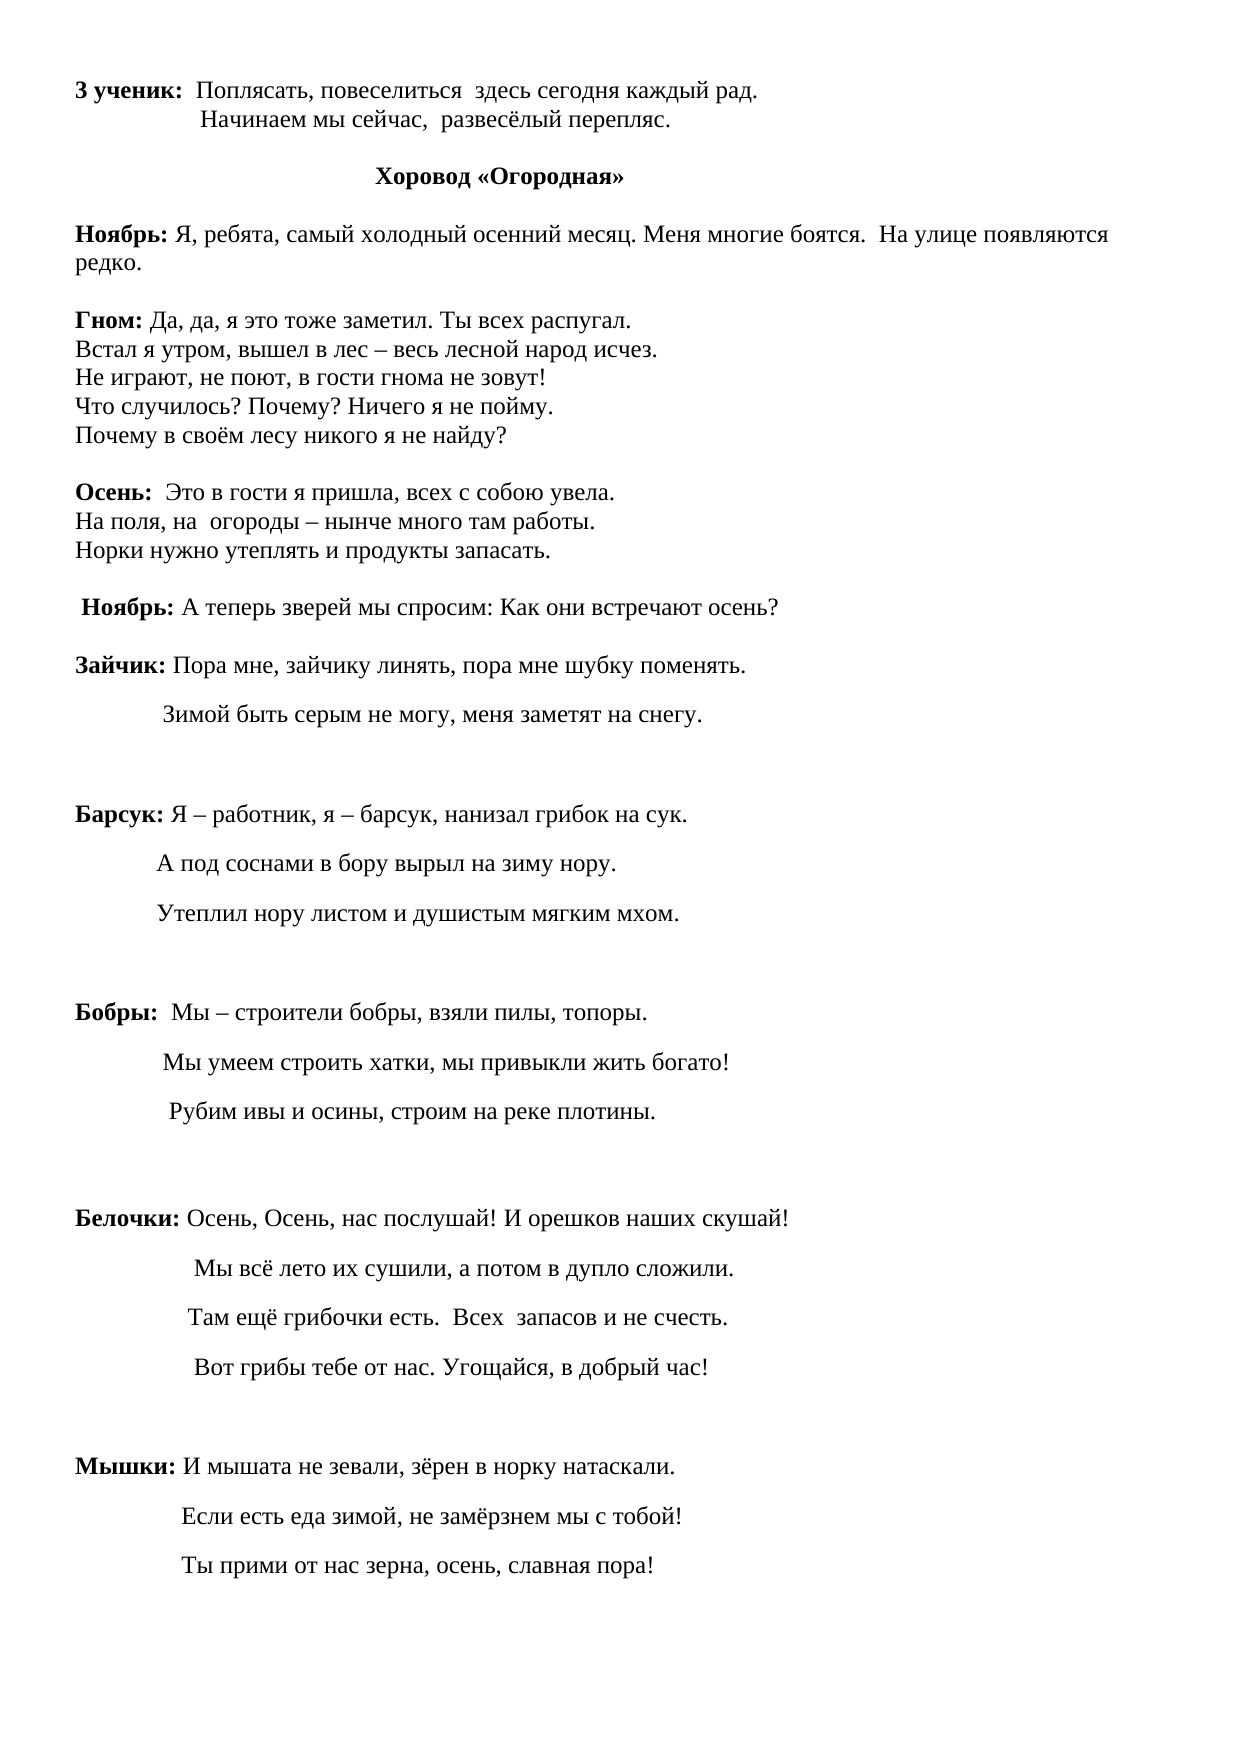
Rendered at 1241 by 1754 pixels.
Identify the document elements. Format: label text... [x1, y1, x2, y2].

text На поля, на огороды – нынче много там работы. [75, 506, 1165, 535]
text Что случилось? Почему? Ничего я не пойму. [75, 391, 1165, 420]
text Осень: Это в гости я пришла, всех с собою увела. [75, 477, 1165, 506]
text Зимой быть серым не могу, меня заметят на снегу. [75, 699, 1165, 728]
text Не играют, не поют, в гости гнома не зовут! [75, 362, 1165, 391]
text Барсук: Я – работник, я – барсук, нанизал грибок на сук. [75, 799, 1165, 827]
text Если есть еда зимой, не замёрзнем мы с тобой! [75, 1501, 1165, 1529]
text Мы умеем строить хатки, мы привыкли жить богато! [75, 1047, 1165, 1075]
text Встал я утром, вышел в лес – весь лесной народ исчез. [75, 334, 1165, 362]
text Утеплил нору листом и душистым мягким мхом. [75, 898, 1165, 927]
text А под соснами в бору вырыл на зиму нору. [75, 848, 1165, 877]
text Рубим ивы и осины, строим на реке плотины. [75, 1096, 1165, 1125]
text Ноябрь: Я, ребята, самый холодный осенний месяц. Меня многие боятся. На улице появляются редко. [75, 219, 1165, 276]
text Бобры: Мы – строители бобры, взяли пилы, топоры. [75, 997, 1165, 1026]
text Гном: Да, да, я это тоже заметил. Ты всех распугал. [75, 305, 1165, 334]
text Белочки: Осень, Осень, нас послушай! И орешков наших скушай! [75, 1203, 1165, 1232]
text Зайчик: Пора мне, зайчику линять, пора мне шубку поменять. [75, 650, 1165, 679]
text Норки нужно утеплять и продукты запасать. [75, 535, 1165, 564]
text 3 ученик: Поплясать, повеселиться здесь сегодня каждый рад. Начинаем мы сейчас, развесёлый перепляс. [75, 75, 1165, 132]
text Там ещё грибочки есть. Всех запасов и не счесть. [75, 1302, 1165, 1331]
text Ты прими от нас зерна, осень, славная пора! [75, 1550, 1165, 1579]
text Вот грибы тебе от нас. Угощайся, в добрый час! [75, 1352, 1165, 1381]
text Хоровод «Огородная» [75, 161, 1165, 190]
text Мышки: И мышата не зевали, зёрен в норку натаскали. [75, 1451, 1165, 1480]
text Ноябрь: А теперь зверей мы спросим: Как они встречают осень? [75, 592, 1165, 621]
text Почему в своём лесу никого я не найду? [75, 420, 1165, 449]
text Мы всё лето их сушили, а потом в дупло сложили. [75, 1253, 1165, 1282]
